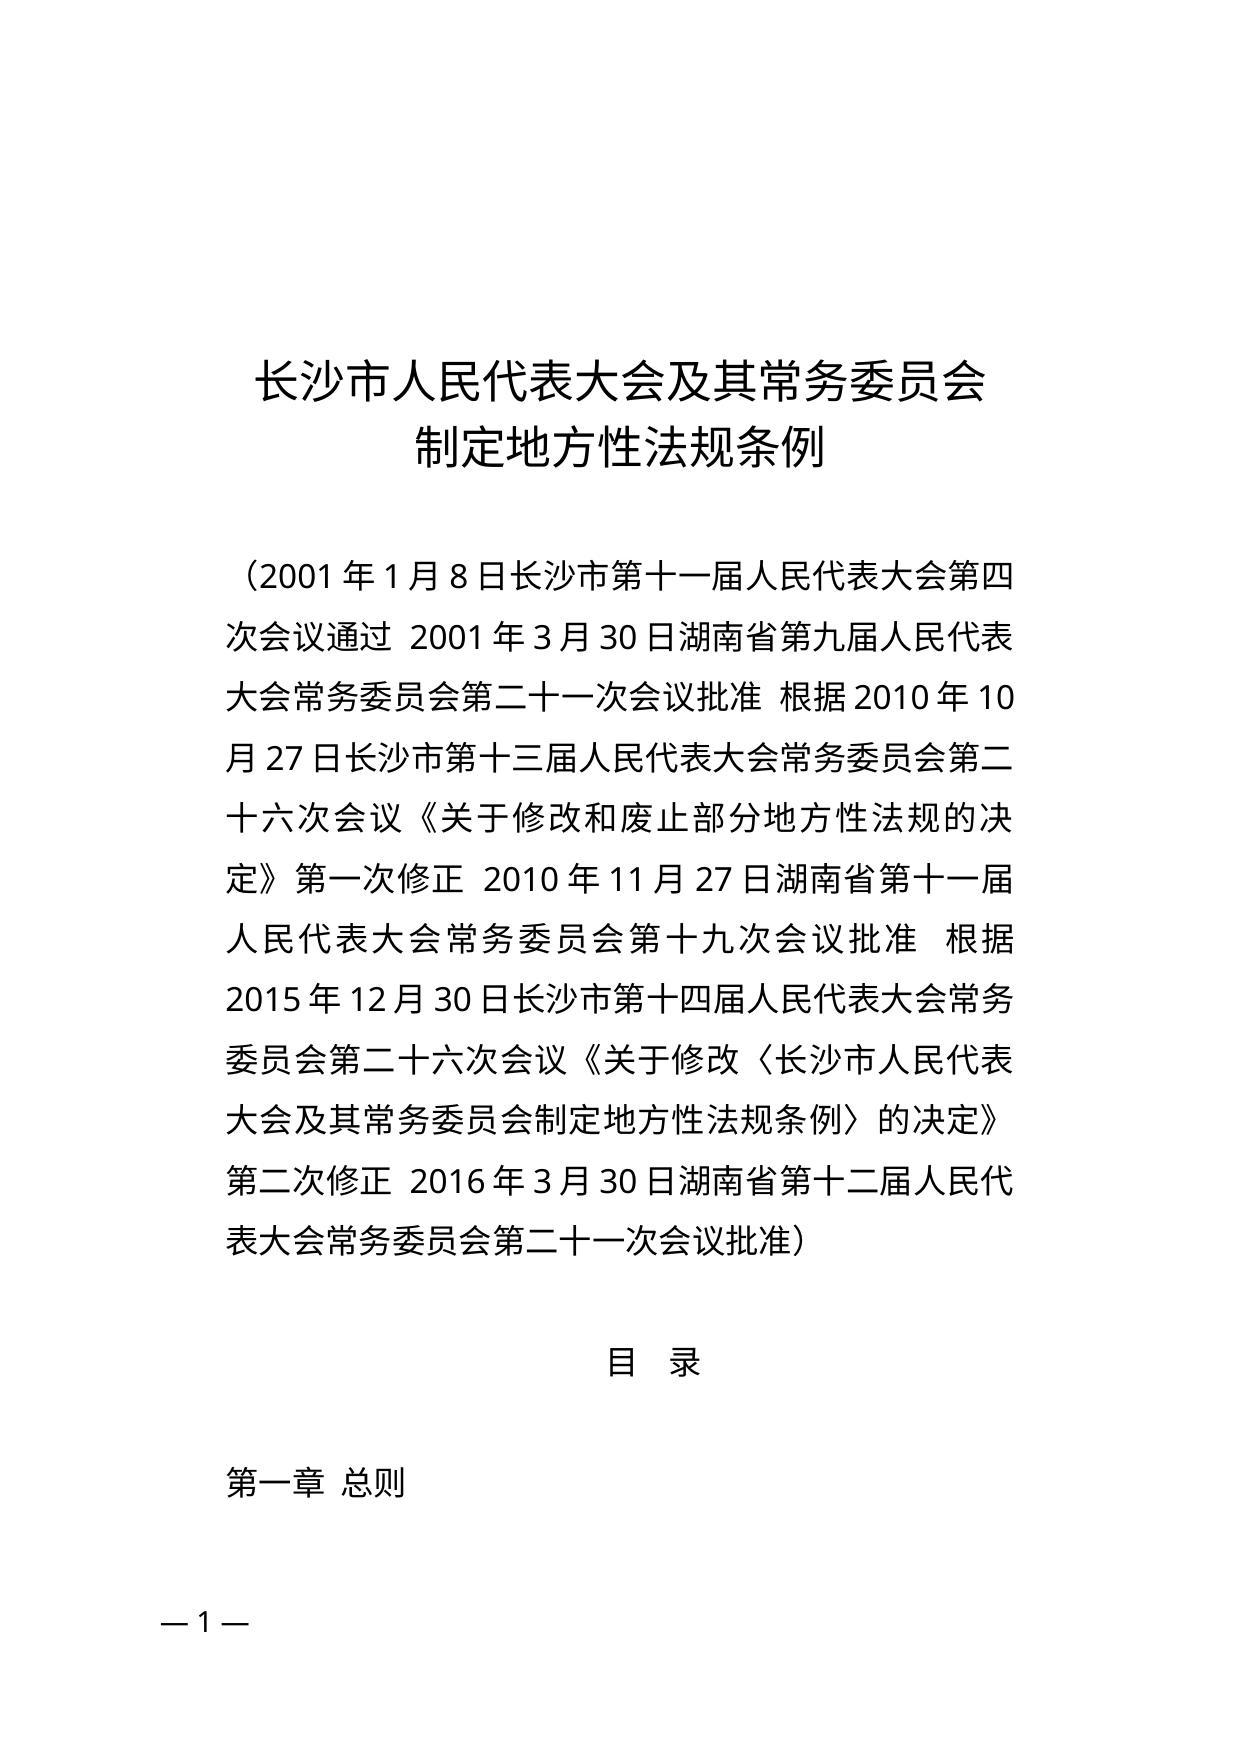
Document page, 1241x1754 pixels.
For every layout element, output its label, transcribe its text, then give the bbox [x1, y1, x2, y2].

text （2001年1月8日长沙市第十一届人民代表大会第四次会议通过 2001年3月30日湖南省第九届人民代表大会常务委员会第二十一次会议批准 根据2010年10 月27日长沙市第十三届人民代表大会常务委员会第二十六次会议《关于修改和废止部分地方性法规的决定》第一次修正 2010年11月27日湖南省第十一届人民代表大会常务委员会第十九次会议批准 根据2015年12月30日长沙市第十四届人民代表大会常务委员会第二十六次会议《关于修改〈长沙市人民代表大会及其常务委员会制定地方性法规条例〉的决定》第二次修正 2016年3月30日湖南省第十二届人民代表大会常务委员会第二十一次会议批准） [225, 538, 1015, 1263]
text 制定地方性法规条例 [159, 412, 1081, 478]
list 第一章 总则 [225, 1444, 1015, 1505]
text 长沙市人民代表大会及其常务委员会 [159, 345, 1081, 412]
text 目 录 [159, 1324, 1081, 1384]
